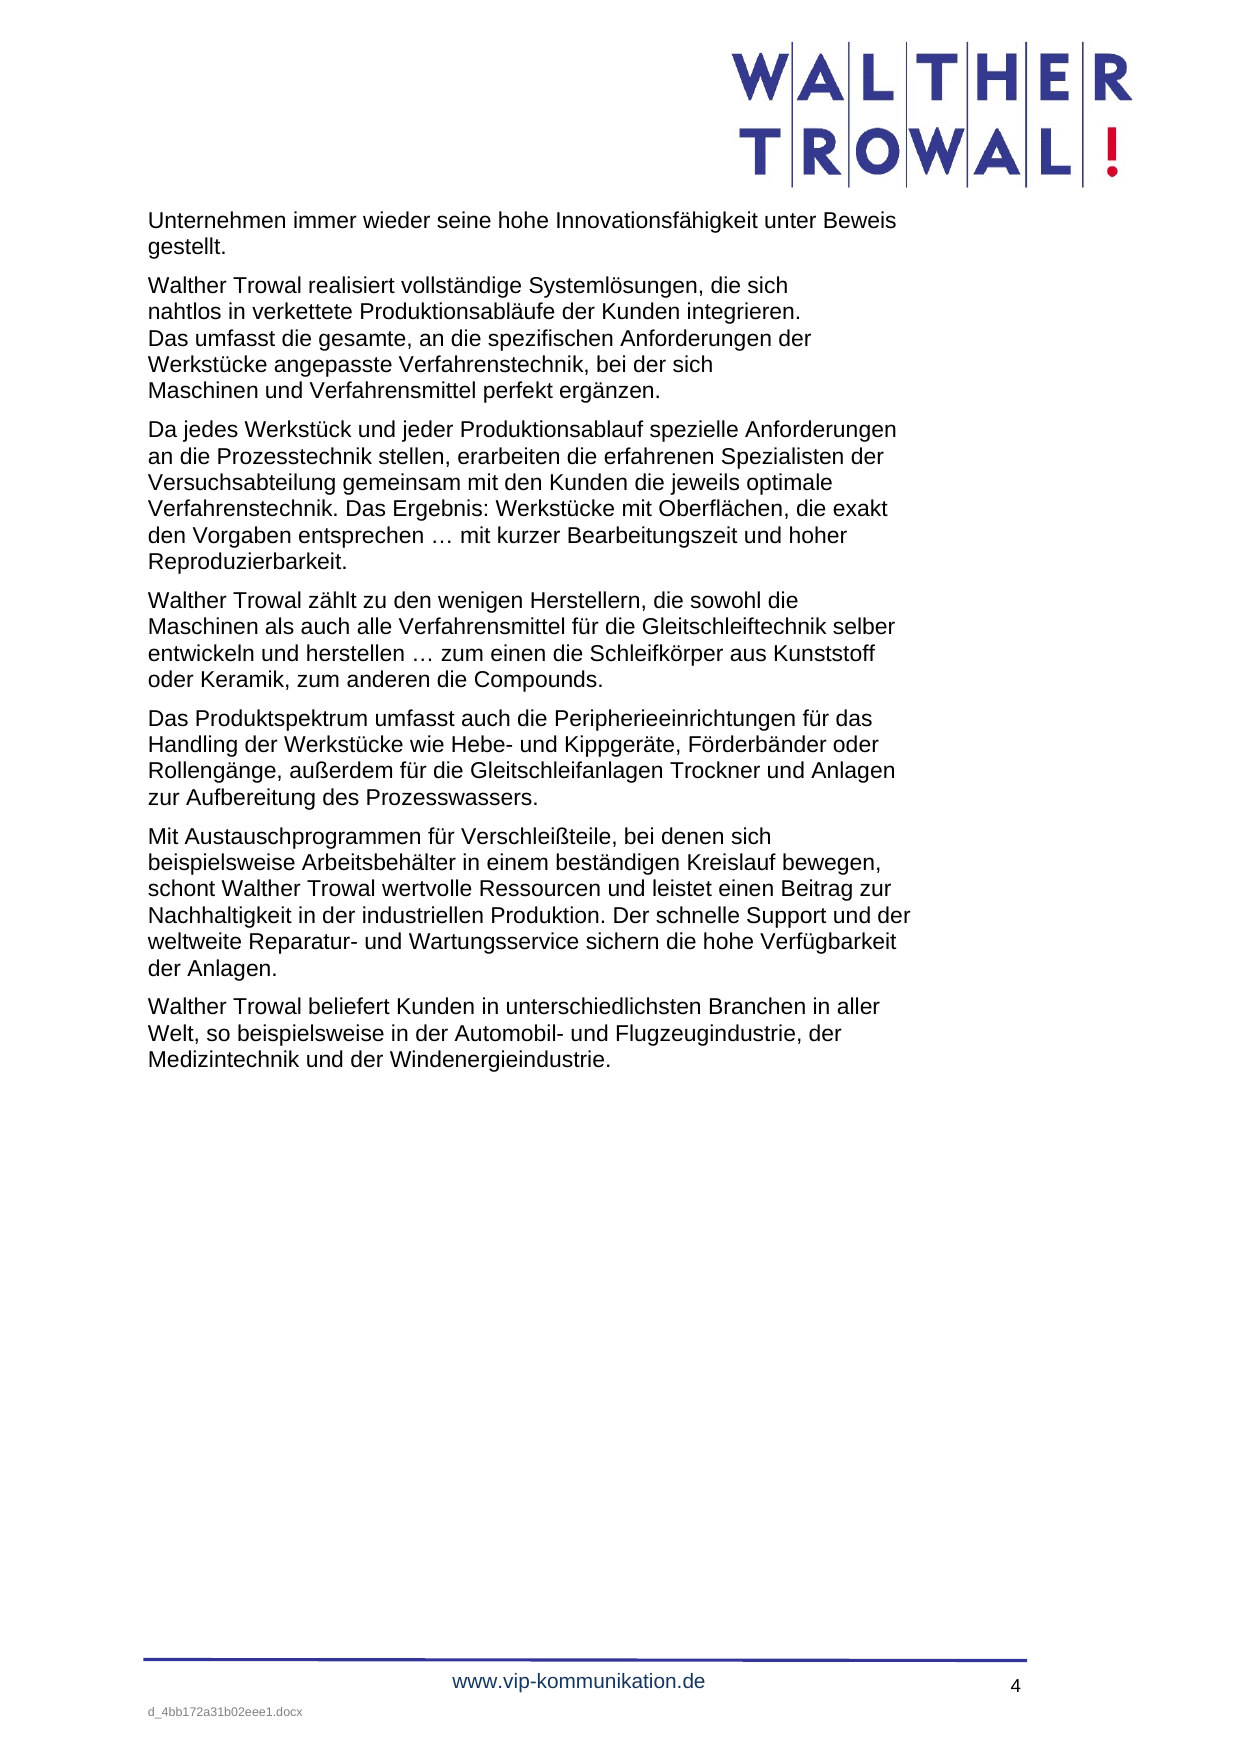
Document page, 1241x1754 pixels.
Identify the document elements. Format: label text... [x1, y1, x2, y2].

text Walther Trowal zählt zu den wenigen Herstellern, die sowohl die Maschinen als auch alle Verfahrensmittel für die Gleitschleiftechnik selber entwickeln und herstellen … zum einen die Schleifkörper aus Kunststoff oder Keramik, zum anderen die Compounds. [148, 587, 916, 692]
text Walther Trowal realisiert vollständige Systemlösungen, die sich nahtlos in verkettete Produktionsabläufe der Kunden integrieren. Das umfasst die gesamte, an die spezifischen Anforderungen der Werkstücke angepasste Verfahrenstechnik, bei der sich Maschinen und Verfahrensmittel perfekt ergänzen. [148, 272, 823, 404]
text Da jedes Werkstück und jeder Produktionsablauf spezielle Anforderungen an die Prozesstechnik stellen, erarbeiten die erfahrenen Spezialisten der Versuchsabteilung gemeinsam mit den Kunden die jeweils optimale Verfahrenstechnik. Das Ergebnis: Werkstücke mit Oberflächen, die exakt den Vorgaben entsprechen … mit kurzer Bearbeitungszeit und hoher Reproduzierbarkeit. [148, 416, 916, 574]
text Das Produktspektrum umfasst auch die Peripherieeinrichtungen für das Handling der Werkstücke wie Hebe- und Kippgeräte, Förderbänder oder Rollengänge, außerdem für die Gleitschleifanlagen Trockner und Anlagen zur Aufbereitung des Prozesswassers. [148, 705, 916, 810]
picture [731, 40, 1133, 188]
text Walther Trowal beliefert Kunden in unterschiedlichsten Branchen in aller Welt, so beispielsweise in der Automobil- und Flugzeugindustrie, der Medizintechnik und der Windenergieindustrie. [148, 993, 916, 1072]
text Mit Austauschprogrammen für Verschleißteile, bei denen sich beispielsweise Arbeitsbehälter in einem beständigen Kreislauf bewegen, schont Walther Trowal wertvolle Ressourcen und leistet einen Beitrag zur Nachhaltigkeit in der industriellen Produktion. Der schnelle Support und der weltweite Reparatur- und Wartungsservice sichern die hohe Verfügbarkeit der Anlagen. [148, 823, 916, 981]
